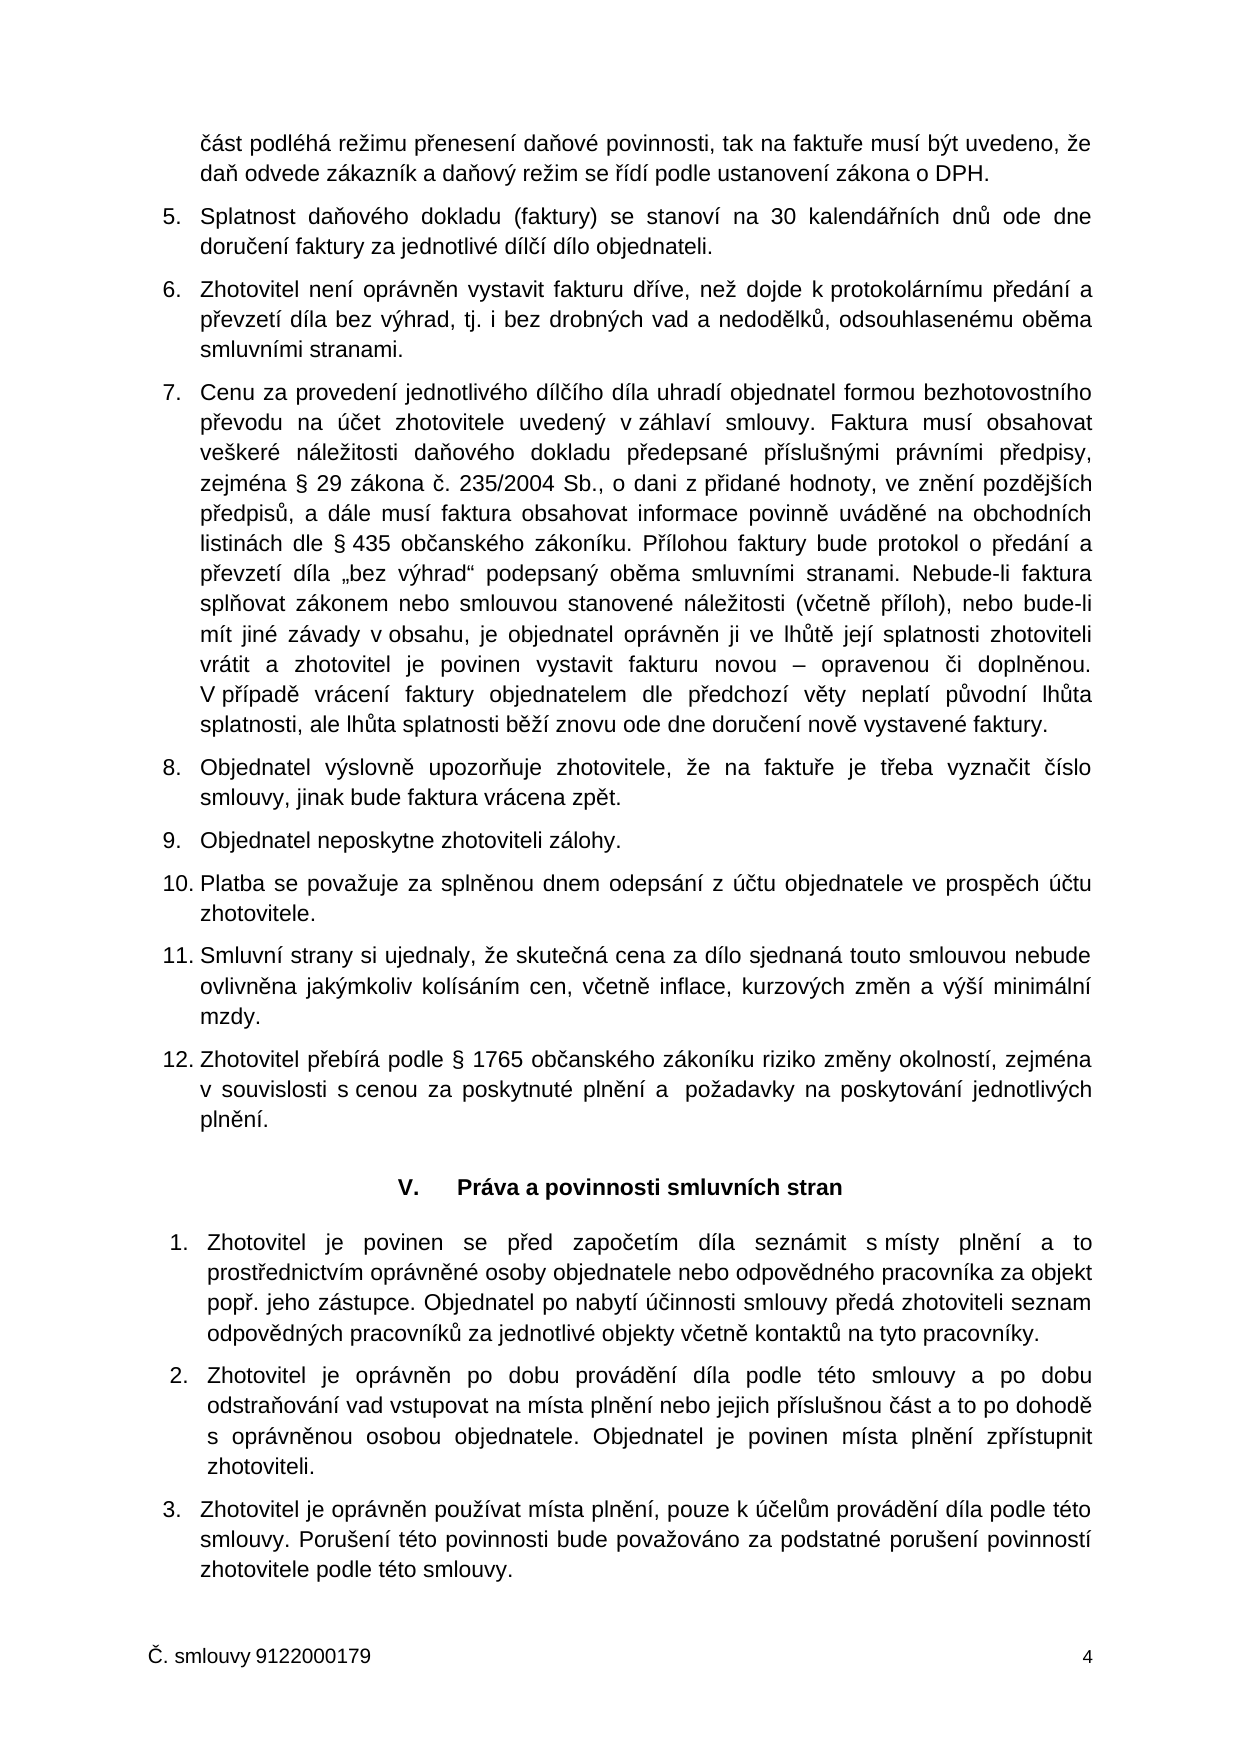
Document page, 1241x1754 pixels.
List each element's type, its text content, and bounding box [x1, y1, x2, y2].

list Objednatel neposkytne zhotoviteli zálohy. [162, 827, 1092, 853]
text Zhotovitel je oprávněn po dobu provádění díla podle této smlouvy a po dobu odstraňování vad vstupovat na místa plnění nebo jejich příslušnou část a to po dohodě s oprávněnou osobou objednatele. Objednatel je povinen místa plnění zpřístupnit zhotoviteli. [169, 1362, 1092, 1479]
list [162, 130, 1092, 186]
list Platba se považuje za splněnou dnem odepsání z účtu objednatele ve prospěch účtu zhotovitele. [162, 869, 1092, 926]
list Zhotovitel není oprávněn vystavit fakturu dříve, než dojde k protokolárnímu předání a převzetí díla bez výhrad, tj. i bez drobných vad a nedodělků, odsouhlasenému oběma smluvními stranami. [162, 276, 1092, 362]
list Objednatel výslovně upozorňuje zhotovitele, že na faktuře je třeba vyznačit číslo smlouvy, jinak bude faktura vrácena zpět. [162, 754, 1092, 810]
list Smluvní strany si ujednaly, že skutečná cena za dílo sjednaná touto smlouvou nebude ovlivněna jakýmkoliv kolísáním cen, včetně inflace, kurzových změn a výší minimální mzdy. [162, 942, 1092, 1029]
list Práva a povinnosti smluvních stran [169, 1174, 1092, 1200]
list Splatnost daňového dokladu (faktury) se stanoví na 30 kalendářních dnů ode dne doručení faktury za jednotlivé dílčí dílo objednateli. [162, 203, 1092, 259]
list Zhotovitel je povinen se před započetím díla seznámit s místy plnění a to prostřednictvím oprávněné osoby objednatele nebo odpovědného pracovníka za objekt popř. jeho zástupce. Objednatel po nabytí účinnosti smlouvy předá zhotoviteli seznam odpovědných pracovníků za jednotlivé objekty včetně kontaktů na tyto pracovníky. [169, 1229, 1092, 1346]
list Cenu za provedení jednotlivého dílčího díla uhradí objednatel formou bezhotovostního převodu na účet zhotovitele uvedený v záhlaví smlouvy. Faktura musí obsahovat veškeré náležitosti daňového dokladu předepsané příslušnými právními předpisy, zejména § 29 zákona č. 235/2004 Sb., o dani z přidané hodnoty, ve znění pozdějších předpisů, a dále musí faktura obsahovat informace povinně uváděné na obchodních listinách dle § 435 občanského zákoníku. Přílohou faktury bude protokol o předání a převzetí díla „bez výhrad“ podepsaný oběma smluvními stranami. Nebude-li faktura splňovat zákonem nebo smlouvou stanovené náležitosti (včetně příloh), nebo bude-li mít jiné závady v obsahu, je objednatel oprávněn ji ve lhůtě její splatnosti zhotoviteli vrátit a zhotovitel je povinen vystavit fakturu novou – opravenou či doplněnou. V případě vrácení faktury objednatelem dle předchozí věty neplatí původní lhůta splatnosti, ale lhůta splatnosti běží znovu ode dne doručení nově vystavené faktury. [162, 379, 1092, 737]
list Zhotovitel je oprávněn používat místa plnění, pouze k účelům provádění díla podle této smlouvy. Porušení této povinnosti bude považováno za podstatné porušení povinností zhotovitele podle této smlouvy. [162, 1496, 1092, 1582]
list Zhotovitel přebírá podle § 1765 občanského zákoníku riziko změny okolností, zejména v souvislosti s cenou za poskytnuté plnění a požadavky na poskytování jednotlivých plnění. [162, 1046, 1092, 1132]
